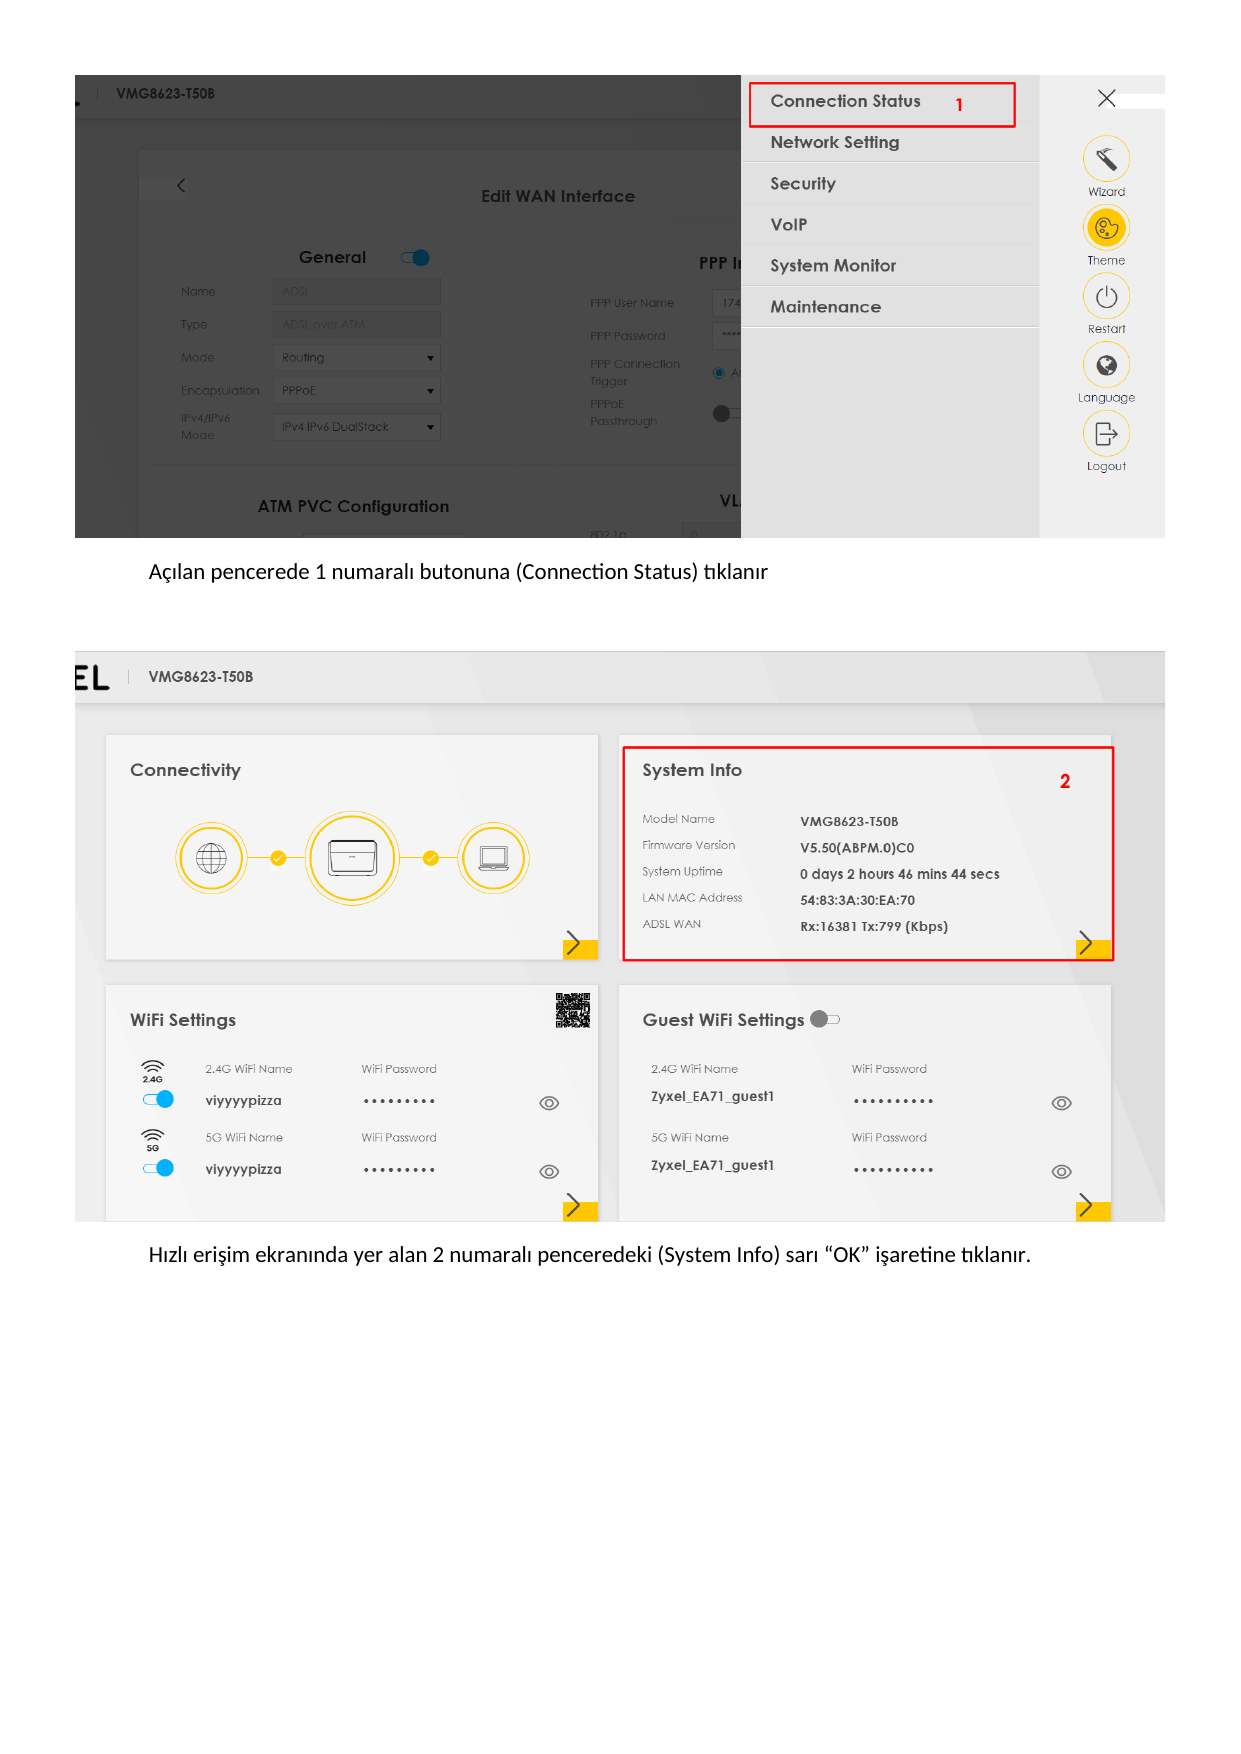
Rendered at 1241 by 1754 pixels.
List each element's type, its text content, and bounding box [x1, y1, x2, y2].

text Açılan pencerede 1 numaralı butonuna (Connection Status) tıklanır [75, 557, 1165, 585]
picture [75, 650, 1166, 1222]
picture [75, 75, 1166, 538]
text Hızlı erişim ekranında yer alan 2 numaralı penceredeki (System Info) sarı “OK” işaretine tıklanır. [75, 1241, 1165, 1268]
